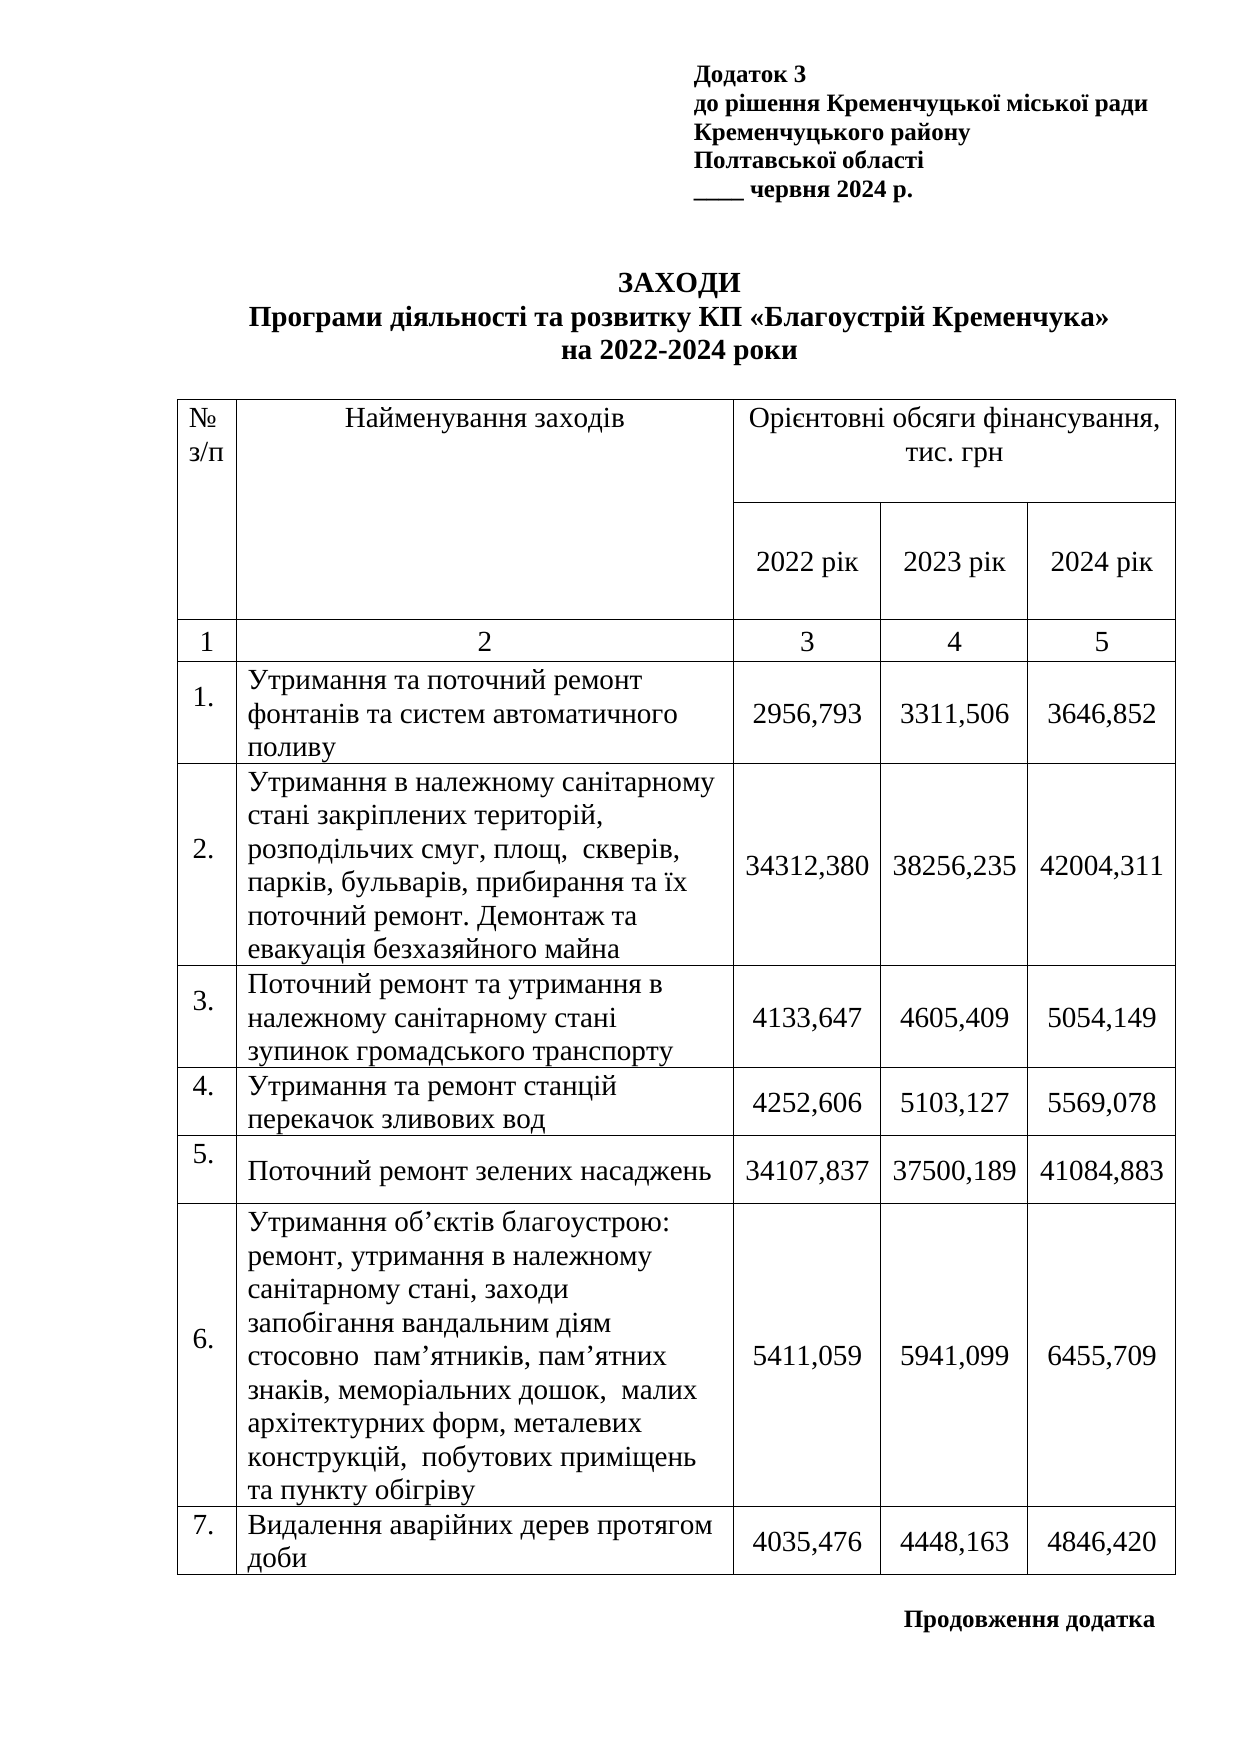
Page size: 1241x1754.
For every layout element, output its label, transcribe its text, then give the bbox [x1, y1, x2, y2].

table_cell 2023 рік [881, 503, 1027, 619]
table_cell 2024 рік [1028, 503, 1175, 619]
table_cell 42004,311 [1028, 764, 1175, 965]
table_cell Утримання та ремонт станцій перекачок зливових вод [237, 1068, 733, 1135]
table_cell 41084,883 [1028, 1136, 1175, 1203]
text Додаток 3 [177, 59, 1181, 88]
text ЗАХОДИ [177, 265, 1181, 299]
text Полтавської області [620, 145, 1181, 174]
text Продовження додатка [177, 1604, 1181, 1633]
table_cell 1 [178, 620, 236, 661]
table_cell Поточний ремонт та утримання в належному санітарному стані зупинок громадського транспорту [237, 966, 733, 1067]
table_cell [178, 1204, 236, 1506]
table_cell 34312,380 [734, 764, 880, 965]
table_cell 4035,476 [734, 1507, 880, 1574]
table_cell 5103,127 [881, 1068, 1027, 1135]
table_cell Видалення аварійних дерев протягом доби [237, 1507, 733, 1574]
table_cell 5569,078 [1028, 1068, 1175, 1135]
text Кременчуцького району [620, 117, 1181, 145]
table_cell [178, 966, 236, 1067]
table_cell Утримання об’єктів благоустрою: ремонт, утримання в належному санітарному стані, заходи запобігання вандальним діям стосовно пам’ятників, пам’ятних знаків, меморіальних дошок, малих архітектурних форм, металевих конструкцій, побутових приміщень та пункту обігріву [237, 1204, 733, 1506]
table_cell 5 [1028, 620, 1175, 661]
text до рішення Кременчуцької міської ради [177, 88, 1181, 117]
table_cell 2 [237, 620, 733, 661]
table_cell [178, 764, 236, 965]
table_header №з/п [178, 400, 236, 619]
table_cell [178, 1068, 236, 1135]
table_cell 3 [734, 620, 880, 661]
table_cell [178, 662, 236, 763]
table_cell 4133,647 [734, 966, 880, 1067]
table_header Орієнтовні обсяги фінансування, тис. грн [734, 400, 1175, 502]
table_cell 6455,709 [1028, 1204, 1175, 1506]
text ____ червня 2024 р. [177, 174, 1181, 203]
table_cell 4 [881, 620, 1027, 661]
table_header Найменування заходів [237, 400, 733, 619]
table_cell 4448,163 [881, 1507, 1027, 1574]
table_cell [178, 1136, 236, 1203]
table_cell 37500,189 [881, 1136, 1027, 1203]
table_cell 2022 рік [734, 503, 880, 619]
table_cell 34107,837 [734, 1136, 880, 1203]
table_cell Утримання в належному санітарному стані закріплених територій, розподільчих смуг, площ, скверів, парків, бульварів, прибирання та їх поточний ремонт. Демонтаж та евакуація безхазяйного майна [237, 764, 733, 965]
table_cell 5941,099 [881, 1204, 1027, 1506]
table_cell Утримання та поточний ремонт фонтанів та систем автоматичного поливу [237, 662, 733, 763]
table_cell 4605,409 [881, 966, 1027, 1067]
table_cell 4846,420 [1028, 1507, 1175, 1574]
text на 2022-2024 роки [177, 332, 1181, 366]
table_cell 4252,606 [734, 1068, 880, 1135]
table_cell 3646,852 [1028, 662, 1175, 763]
table_cell Поточний ремонт зелених насаджень [237, 1136, 733, 1203]
table_cell 2956,793 [734, 662, 880, 763]
table_cell [178, 1507, 236, 1574]
table_cell 38256,235 [881, 764, 1027, 965]
table_cell 3311,506 [881, 662, 1027, 763]
table_cell 5411,059 [734, 1204, 880, 1506]
table_cell 5054,149 [1028, 966, 1175, 1067]
text Програми діяльності та розвитку КП «Благоустрій Кременчука» [177, 299, 1181, 332]
